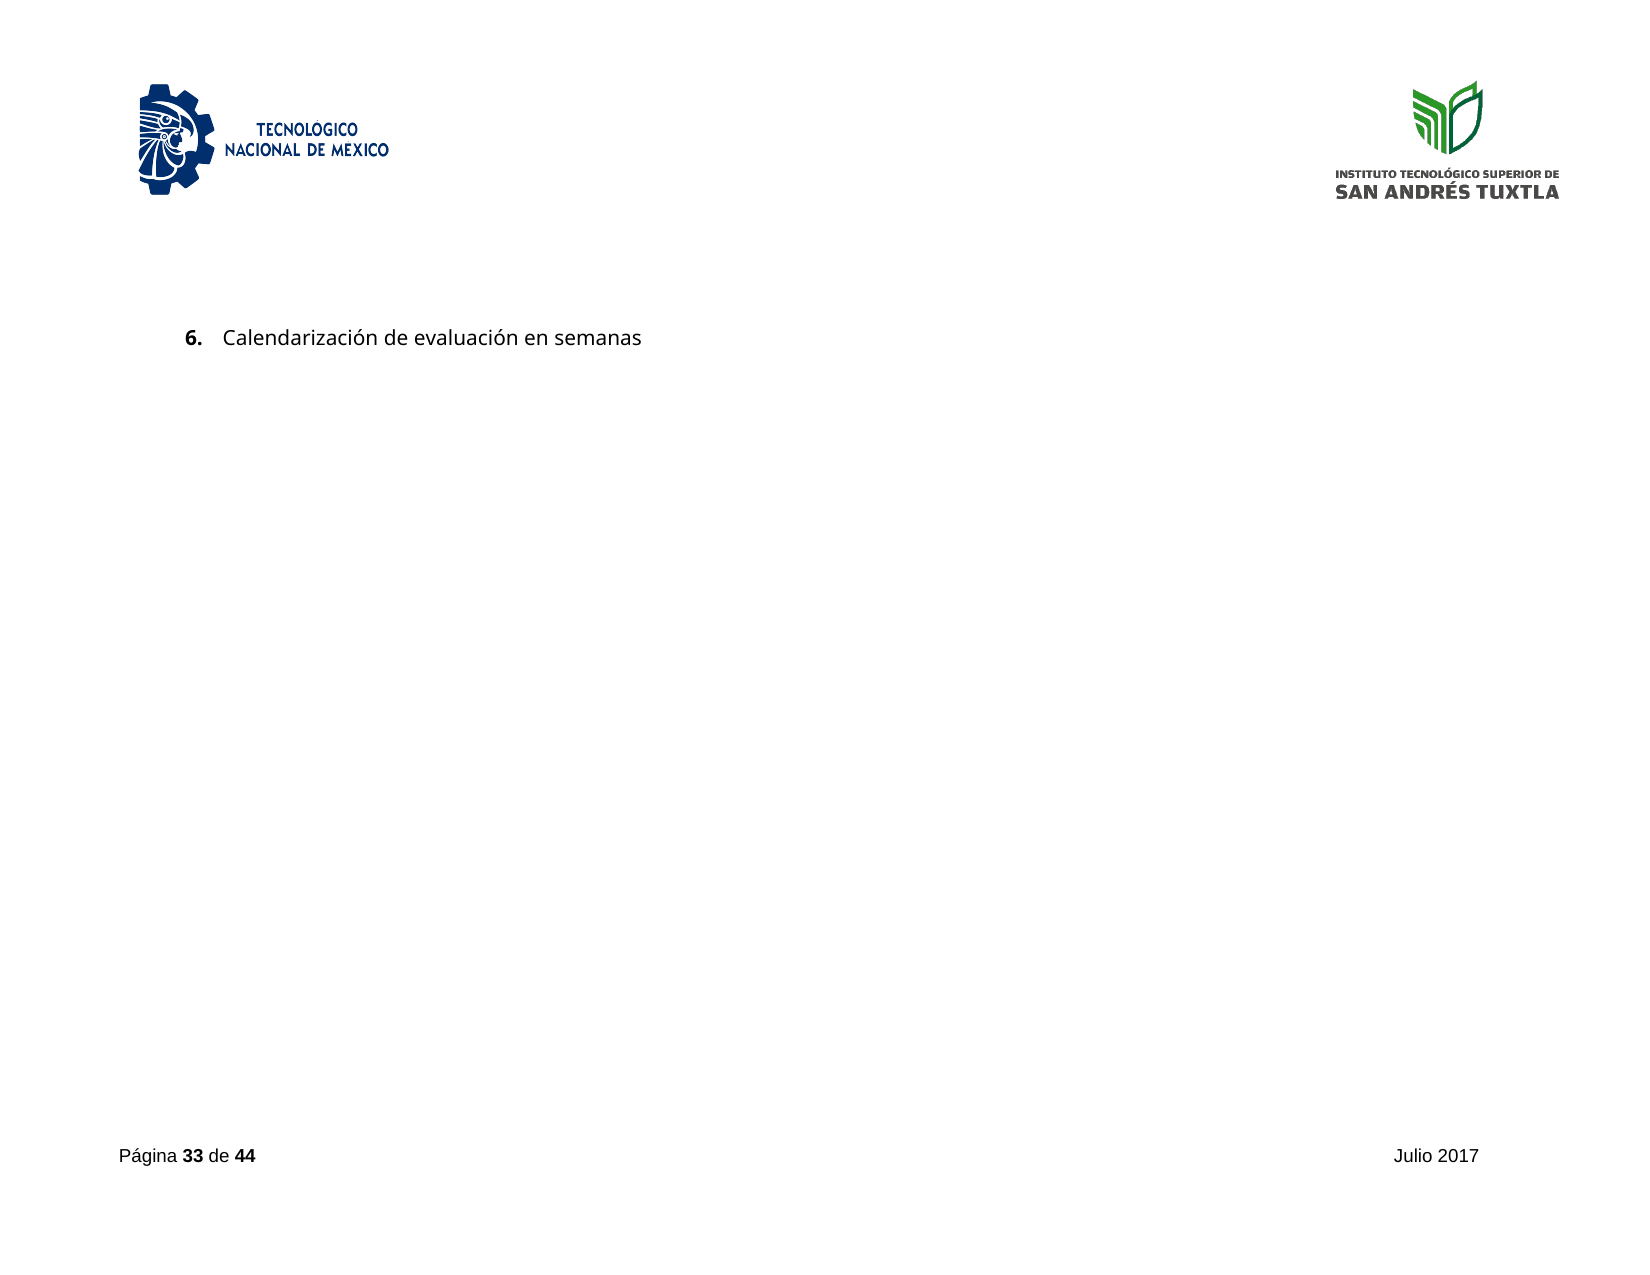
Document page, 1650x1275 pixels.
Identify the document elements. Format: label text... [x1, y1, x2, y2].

list Calendarización de evaluación en semanas [185, 323, 1558, 351]
picture [129, 80, 398, 199]
picture [1336, 80, 1559, 199]
